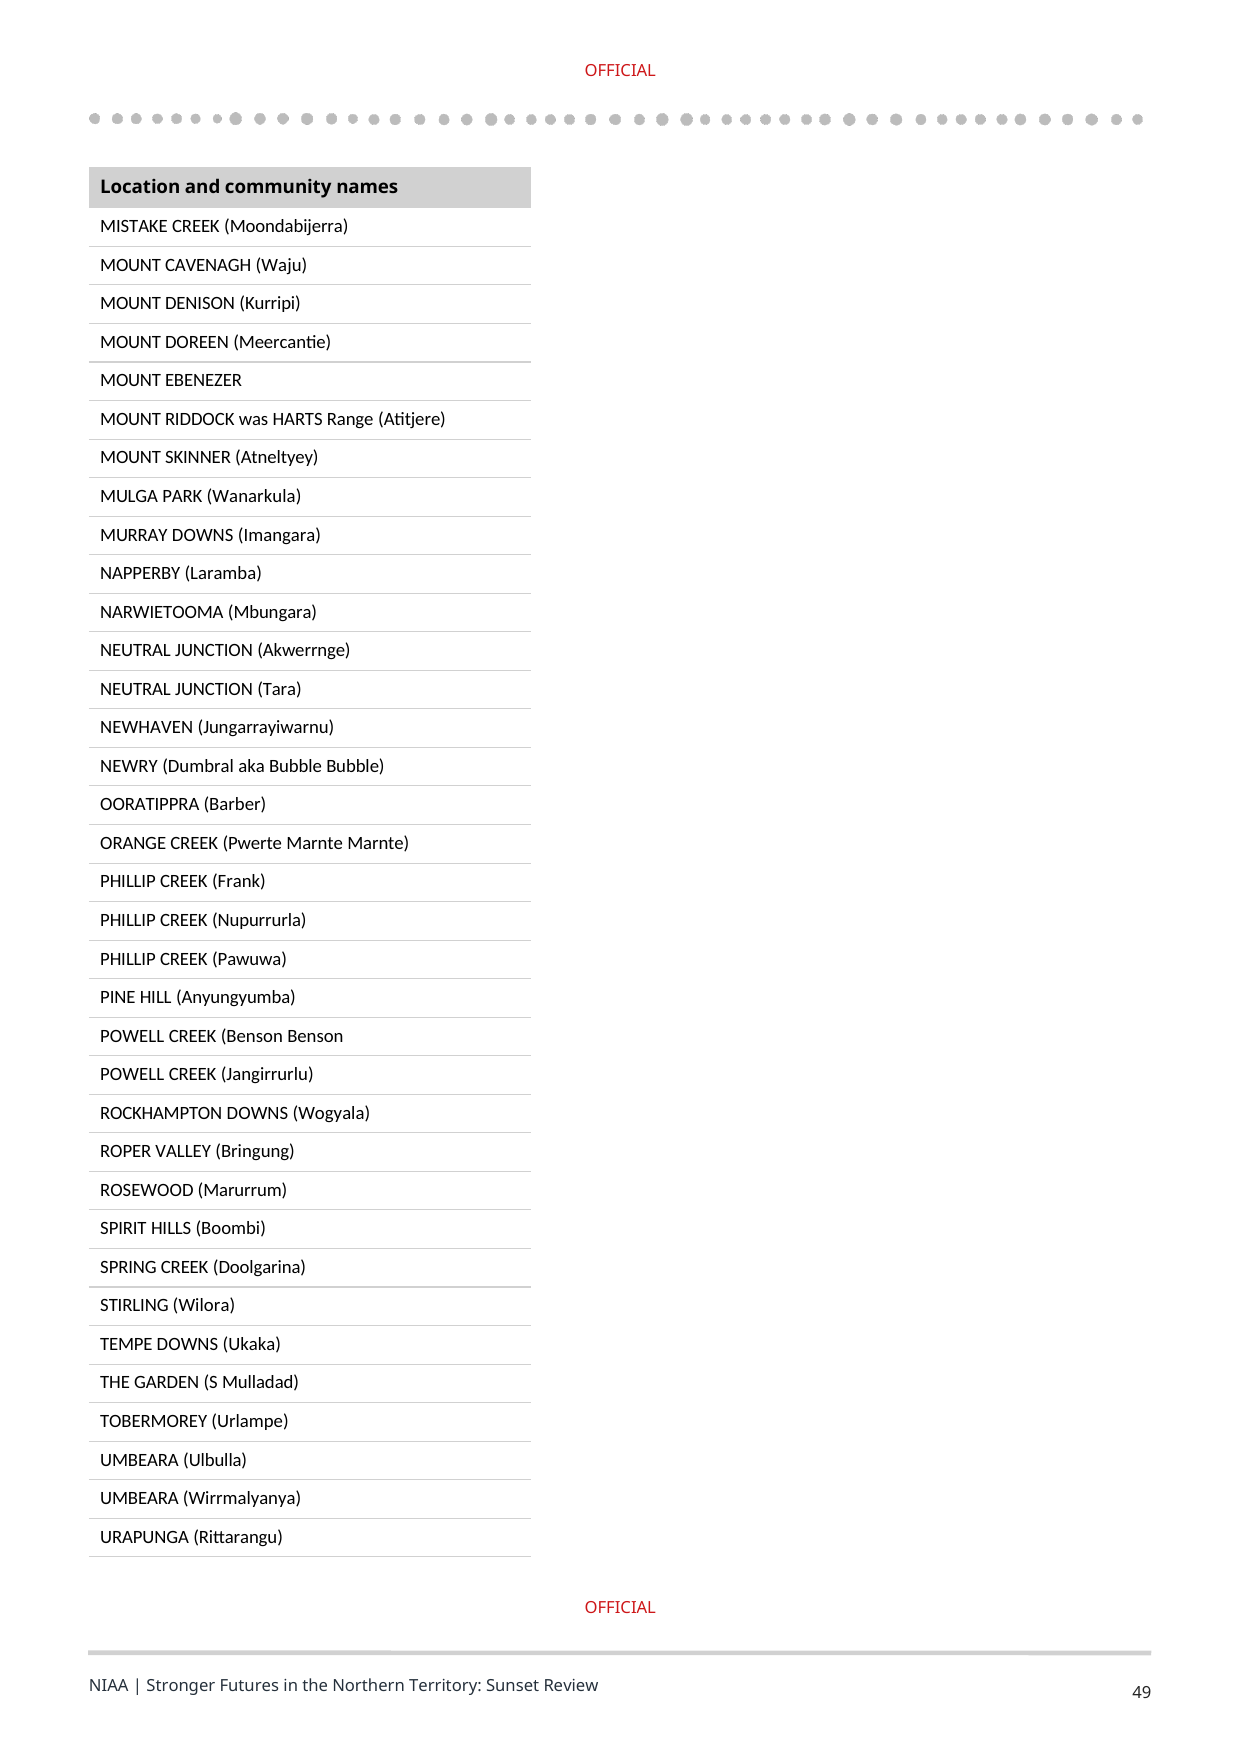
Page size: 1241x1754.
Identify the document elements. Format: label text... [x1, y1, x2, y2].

table_cell MOUNT SKINNER (Atneltyey) [89, 440, 531, 477]
table_cell MULGA PARK (Wanarkula) [89, 478, 531, 516]
picture [88, 103, 1152, 134]
table_cell TOBERMOREY (Urlampe) [89, 1403, 531, 1441]
table_cell NEUTRAL JUNCTION (Tara) [89, 671, 531, 708]
table_cell PHILLIP CREEK (Pawuwa) [89, 941, 531, 978]
table_cell MOUNT RIDDOCK was HARTS Range (Atitjere) [89, 401, 531, 438]
table_cell UMBEARA (Wirrmalyanya) [89, 1480, 531, 1518]
table_cell PINE HILL (Anyungyumba) [89, 979, 531, 1017]
table_cell URAPUNGA (Rittarangu) [89, 1519, 531, 1556]
table_cell SPIRIT HILLS (Boombi) [89, 1210, 531, 1248]
table_cell ROCKHAMPTON DOWNS (Wogyala) [89, 1095, 531, 1132]
table_cell MURRAY DOWNS (Imangara) [89, 517, 531, 554]
table_cell ROSEWOOD (Marurrum) [89, 1172, 531, 1209]
table_cell ROPER VALLEY (Bringung) [89, 1133, 531, 1171]
table_cell PHILLIP CREEK (Frank) [89, 864, 531, 901]
table_cell PHILLIP CREEK (Nupurrurla) [89, 902, 531, 939]
table_cell THE GARDEN (S Mulladad) [89, 1365, 531, 1402]
table_cell ORANGE CREEK (Pwerte Marnte Marnte) [89, 825, 531, 862]
table_cell STIRLING (Wilora) [89, 1288, 531, 1325]
table_cell NEUTRAL JUNCTION (Akwerrnge) [89, 632, 531, 670]
table_cell OORATIPPRA (Barber) [89, 786, 531, 824]
table_cell SPRING CREEK (Doolgarina) [89, 1249, 531, 1286]
table_cell MOUNT EBENEZER [89, 363, 531, 400]
table_cell NEWRY (Dumbral aka Bubble Bubble) [89, 748, 531, 785]
table_cell NARWIETOOMA (Mbungara) [89, 594, 531, 631]
table_cell NEWHAVEN (Jungarrayiwarnu) [89, 709, 531, 747]
table_cell NAPPERBY (Laramba) [89, 555, 531, 593]
table_cell UMBEARA (Ulbulla) [89, 1442, 531, 1479]
table_cell TEMPE DOWNS (Ukaka) [89, 1326, 531, 1363]
table_cell MOUNT DOREEN (Meercantie) [89, 324, 531, 361]
table_cell POWELL CREEK (Benson Benson [89, 1018, 531, 1055]
table_cell MOUNT CAVENAGH (Waju) [89, 247, 531, 284]
table_cell MISTAKE CREEK (Moondabijerra) [89, 208, 531, 246]
table_header Location and community names [89, 167, 531, 207]
table_cell MOUNT DENISON (Kurripi) [89, 285, 531, 323]
table_cell POWELL CREEK (Jangirrurlu) [89, 1056, 531, 1094]
